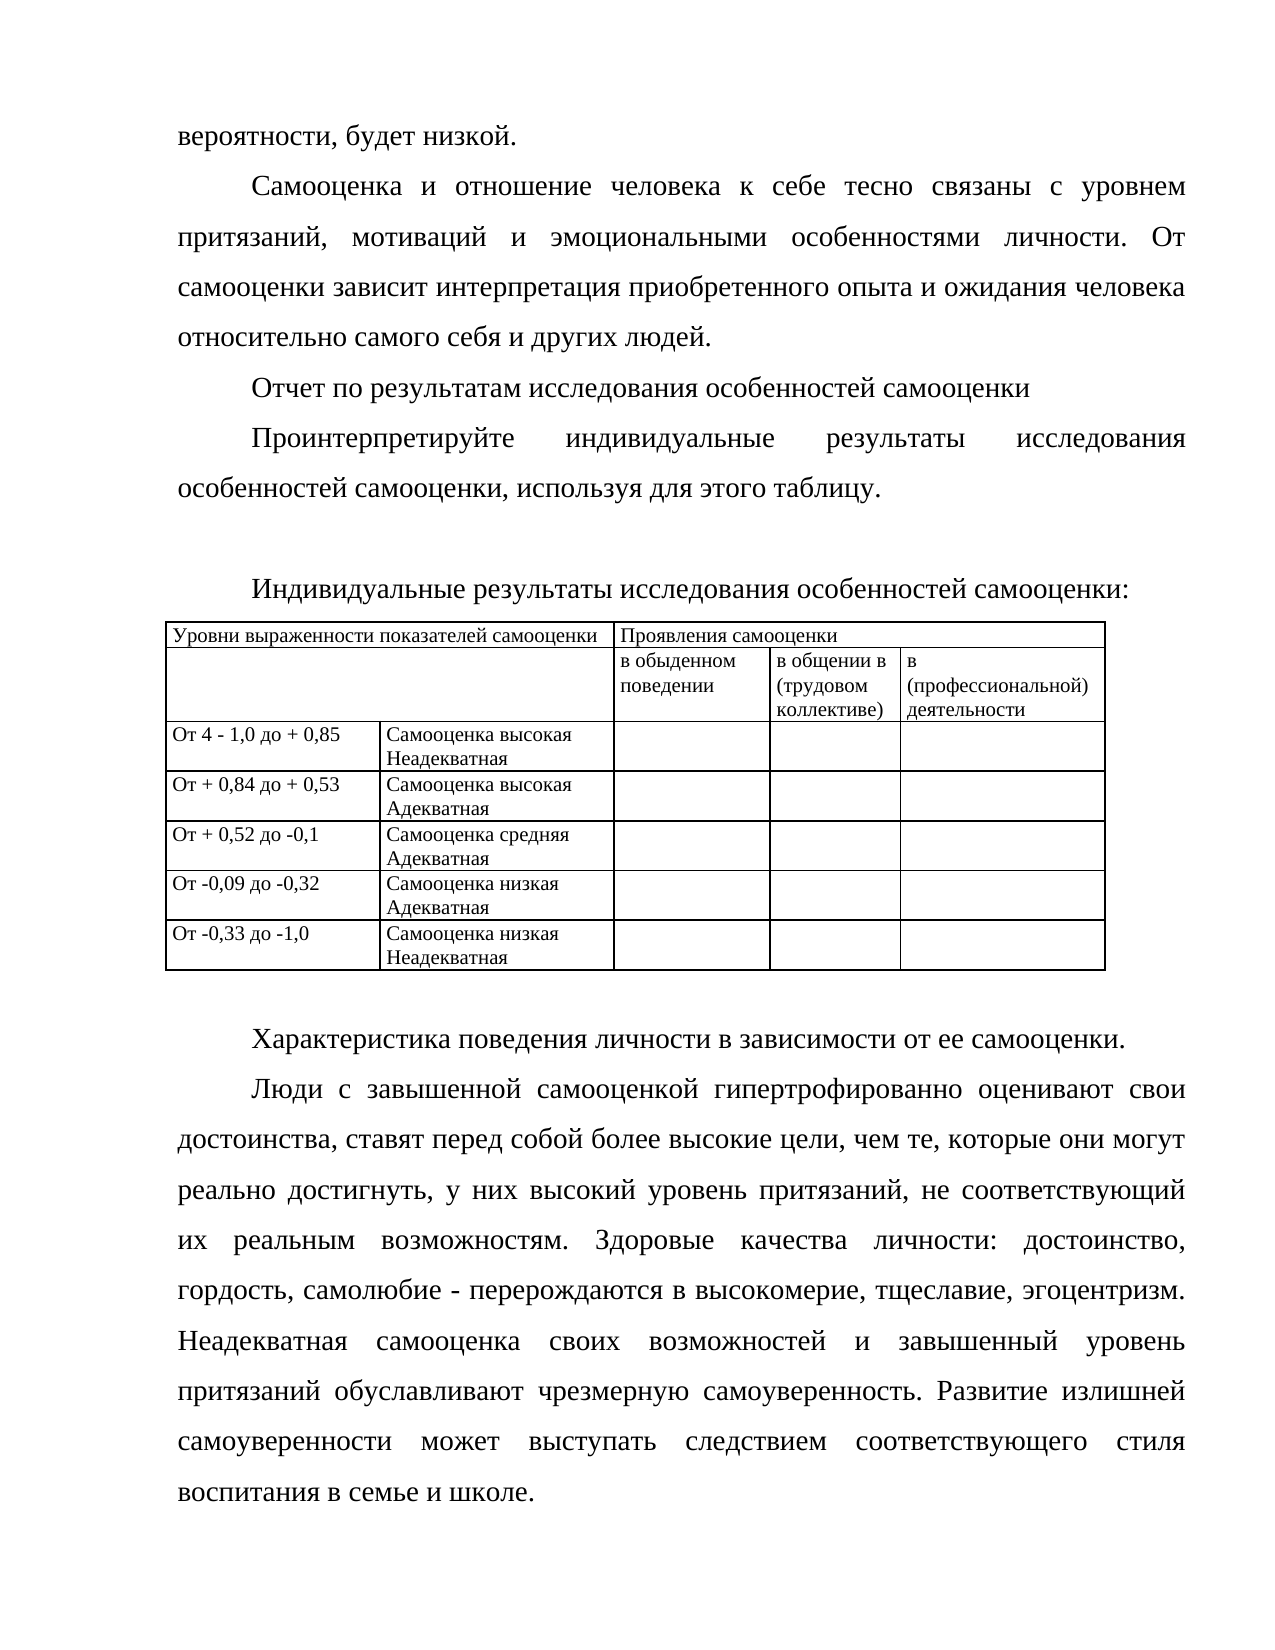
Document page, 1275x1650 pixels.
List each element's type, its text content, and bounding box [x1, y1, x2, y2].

text Отчет по результатам исследования особенностей самооценки [177, 370, 1186, 403]
table_cell [901, 722, 1104, 770]
table_cell [771, 921, 900, 969]
table_cell [615, 921, 769, 969]
table_cell [771, 871, 900, 919]
table_cell Самооценка низкая Адекватная [381, 871, 613, 919]
table_cell Самооценка средняя Адекватная [381, 822, 613, 870]
table_cell [901, 822, 1104, 870]
table_cell От -0,33 до -1,0 [167, 921, 379, 969]
table_header Проявления самооценки [615, 623, 1104, 647]
table_cell Самооценка высокая Адекватная [381, 772, 613, 820]
table_cell [771, 822, 900, 870]
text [177, 118, 1186, 152]
text Люди с завышенной самооценкой гипертрофированно оценивают свои достоинства, ставят перед собой более высокие цели, чем те, которые они могут реально достигнуть, у них высокий уровень притязаний, не соответствующий их реальным возможностям. Здоровые качества личности: достоинство, гордость, самолюбие - перерождаются в высокомерие, тщеславие, эгоцентризм. Неадекватная самооценка своих возможностей и завышенный уровень притязаний обуславливают чрезмерную самоуверенность. Развитие излишней самоуверенности может выступать следствием соответствующего стиля воспитания в семье и школе. [177, 1071, 1186, 1507]
table_cell [615, 871, 769, 919]
table_cell [771, 772, 900, 820]
text Проинтерпретируйте индивидуальные результаты исследования особенностей самооценки, используя для этого таблицу. [177, 420, 1186, 504]
table_cell в общении в (трудовом коллективе) [771, 648, 900, 721]
table_cell [901, 921, 1104, 969]
table_cell [771, 722, 900, 770]
table_cell От + 0,84 до + 0,53 [167, 772, 379, 820]
text Характеристика поведения личности в зависимости от ее самооценки. [177, 1021, 1186, 1054]
table_cell [615, 772, 769, 820]
table_cell в (профессиональной) деятельности [901, 648, 1104, 721]
table_cell Самооценка низкая Неадекватная [381, 921, 613, 969]
table_cell [615, 722, 769, 770]
text Индивидуальные результаты исследования особенностей самооценки: [177, 571, 1186, 604]
table_cell От + 0,52 до -0,1 [167, 822, 379, 870]
table_cell [901, 871, 1104, 919]
table_cell От -0,09 до -0,32 [167, 871, 379, 919]
table_cell в обыденном поведении [615, 648, 769, 721]
table_cell [167, 648, 613, 721]
text Самооценка и отношение человека к себе тесно связаны с уровнем притязаний, мотиваций и эмоциональными особенностями личности. От самооценки зависит интерпретация приобретенного опыта и ожидания человека относительно самого себя и других людей. [177, 168, 1186, 353]
table_cell От 4 - 1,0 до + 0,85 [167, 722, 379, 770]
table_cell [901, 772, 1104, 820]
table_header Уровни выраженности показателей самооценки [167, 623, 613, 647]
table_cell Самооценка высокая Неадекватная [381, 722, 613, 770]
table_cell [615, 822, 769, 870]
